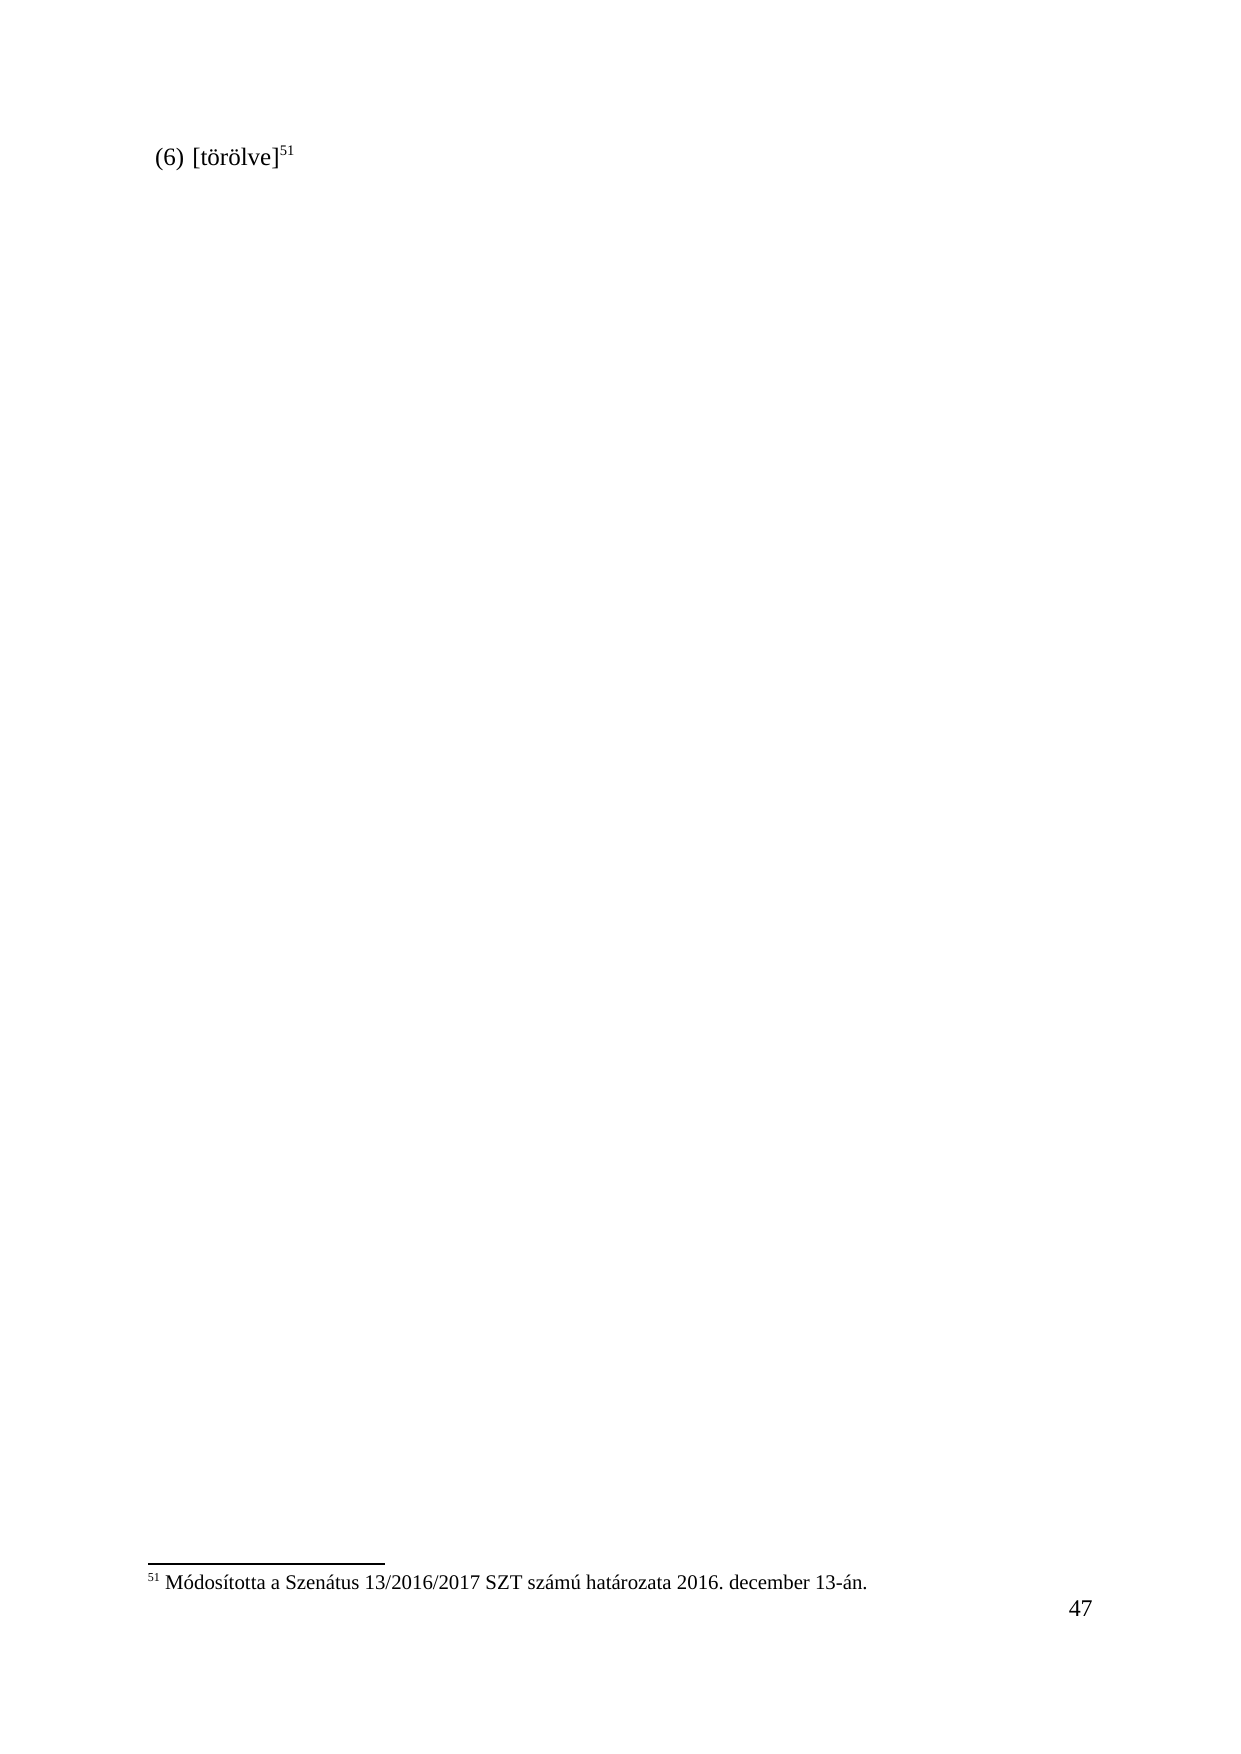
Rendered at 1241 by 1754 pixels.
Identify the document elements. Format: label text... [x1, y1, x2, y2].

list [törölve] [155, 142, 1092, 171]
